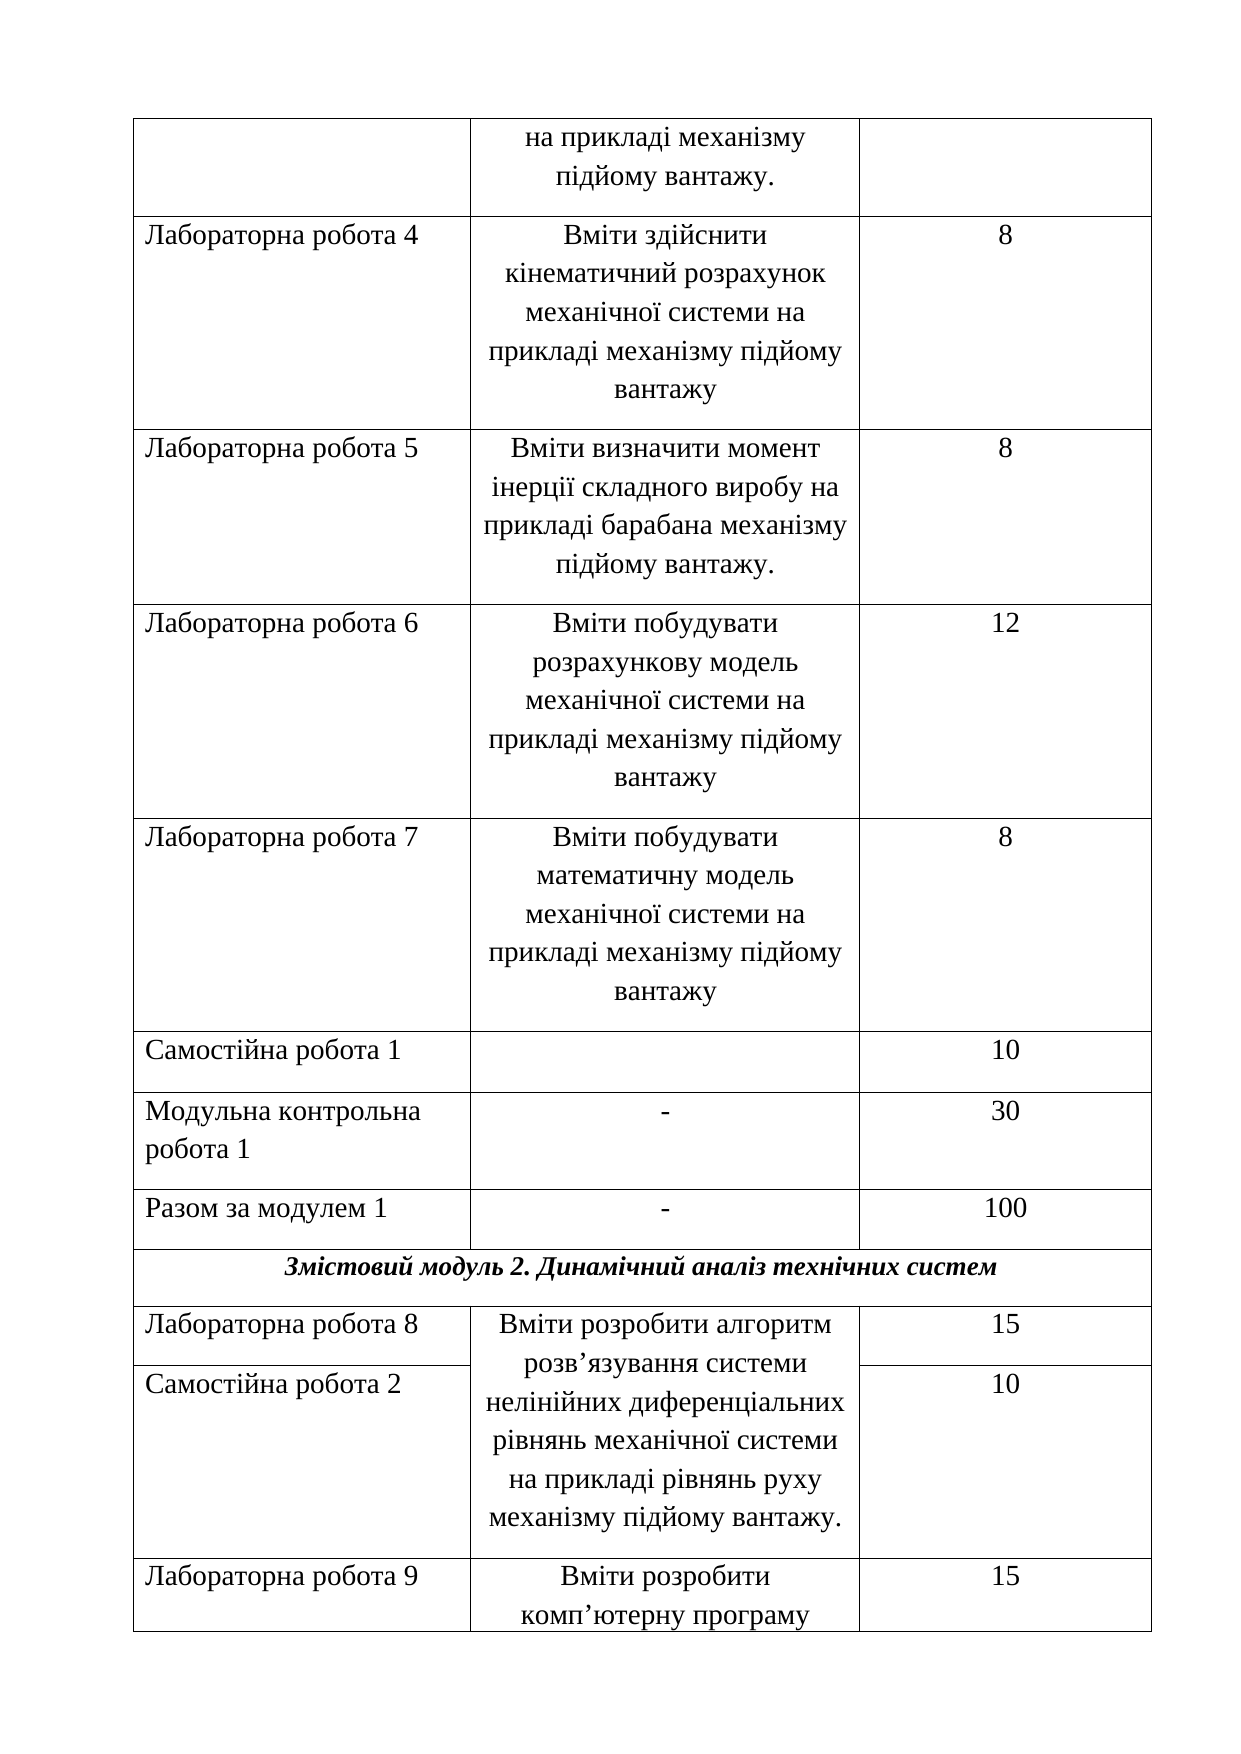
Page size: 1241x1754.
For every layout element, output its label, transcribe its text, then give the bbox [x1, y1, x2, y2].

table_cell Вміти здійснити кінематичний розрахунок механічної системи на прикладі механізму підйому вантажу [471, 217, 859, 429]
table_cell Вміти побудувати розрахункову модель механічної системи на прикладі механізму підйому вантажу [471, 605, 859, 818]
table_cell Змістовий модуль 2. Динамічний аналіз технічних систем [134, 1250, 1151, 1306]
table_cell - [471, 1190, 859, 1249]
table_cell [134, 1559, 470, 1631]
table_cell 30 [860, 1093, 1151, 1189]
table_cell 8 [860, 430, 1151, 604]
table_cell Лабораторна робота 6 [134, 605, 470, 818]
table_cell Вміти побудувати математичну модель механічної системи на прикладі механізму підйому вантажу [471, 819, 859, 1031]
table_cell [134, 119, 470, 216]
table_cell Вміти визначити момент інерції складного виробу на прикладі барабана механізму підйому вантажу. [471, 430, 859, 604]
table_cell Вміти розробити алгоритм розв’язування системи нелінійних диференціальних рівнянь механічної системи на прикладі рівнянь руху механізму підйому вантажу. [471, 1307, 859, 1557]
table_cell 10 [860, 1366, 1151, 1557]
table_cell Лабораторна робота 7 [134, 819, 470, 1031]
table_cell 8 [860, 119, 1151, 216]
table_cell Лабораторна робота 5 [134, 430, 470, 604]
table_cell [471, 1032, 859, 1092]
table_cell Самостійна робота 1 [134, 1032, 470, 1092]
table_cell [471, 119, 859, 216]
table_cell 12 [860, 605, 1151, 818]
table_cell Разом за модулем 1 [134, 1190, 470, 1249]
table_cell Самостійна робота 2 [134, 1366, 470, 1557]
table_cell 100 [860, 1190, 1151, 1249]
table_cell Модульна контрольна робота 1 [134, 1093, 470, 1189]
table_cell 15 [860, 1559, 1151, 1631]
table_cell 15 [860, 1307, 1151, 1365]
table_cell Лабораторна робота 8 [134, 1307, 470, 1365]
table_cell - [471, 1093, 859, 1189]
table_cell Лабораторна робота 4 [134, 217, 470, 429]
table_cell 10 [860, 1032, 1151, 1092]
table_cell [471, 1559, 859, 1631]
table_cell 8 [860, 217, 1151, 429]
table_cell 8 [860, 819, 1151, 1031]
